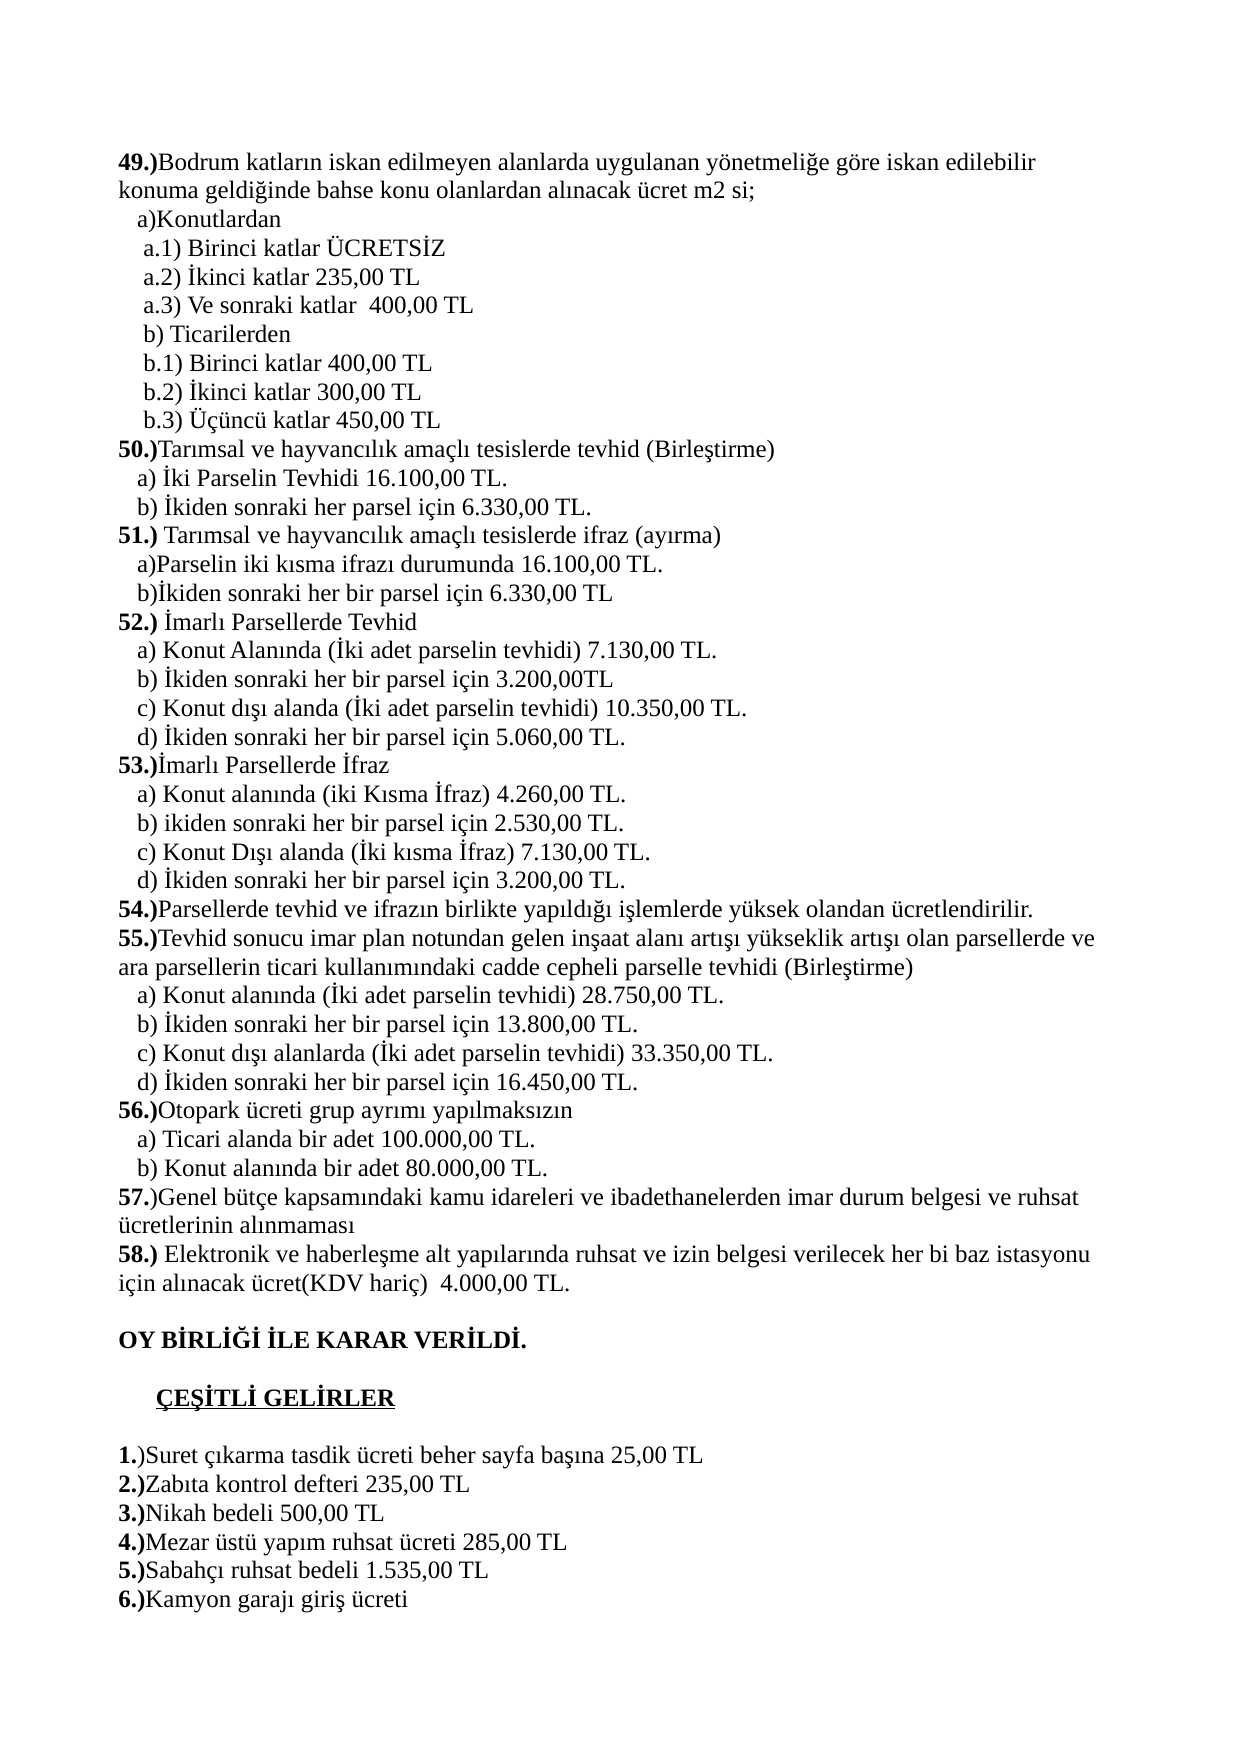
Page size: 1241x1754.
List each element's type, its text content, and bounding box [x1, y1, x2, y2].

text a.1) Birinci katlar ÜCRETSİZ [118, 233, 1122, 262]
text 1.)Suret çıkarma tasdik ücreti beher sayfa başına 25,00 TL 2.)Zabıta kontrol defteri 235,00 TL 3.)Nikah bedeli 500,00 TL 4.)Mezar üstü yapım ruhsat ücreti 285,00 TL 5.)Sabahçı ruhsat bedeli 1.535,00 TL 6.)Kamyon garajı giriş ücreti [118, 1412, 1122, 1613]
text 49.)Bodrum katların iskan edilmeyen alanlarda uygulanan yönetmeliğe göre iskan edilebilir konuma geldiğinde bahse konu olanlardan alınacak ücret m2 si; [118, 118, 1122, 204]
text b)İkiden sonraki her bir parsel için 6.330,00 TL 52.) İmarlı Parsellerde Tevhid [118, 578, 1122, 636]
text b) ikiden sonraki her bir parsel için 2.530,00 TL. [118, 808, 1122, 837]
text c) Konut dışı alanlarda (İki adet parselin tevhidi) 33.350,00 TL. [118, 1038, 1122, 1067]
text d) İkiden sonraki her bir parsel için 16.450,00 TL. 56.)Otopark ücreti grup ayrımı yapılmaksızın [118, 1067, 1122, 1124]
text a.2) İkinci katlar 235,00 TL [118, 262, 1122, 291]
text b.1) Birinci katlar 400,00 TL [118, 348, 1122, 377]
text OY BİRLİĞİ İLE KARAR VERİLDİ. [118, 1297, 1122, 1354]
text a.3) Ve sonraki katlar 400,00 TL [118, 291, 1122, 319]
text b) İkiden sonraki her bir parsel için 13.800,00 TL. [118, 1009, 1122, 1038]
text a) Konut alanında (İki adet parselin tevhidi) 28.750,00 TL. [118, 981, 1122, 1009]
text c) Konut dışı alanda (İki adet parselin tevhidi) 10.350,00 TL. [118, 693, 1122, 722]
text a) Konut alanında (iki Kısma İfraz) 4.260,00 TL. [118, 779, 1122, 808]
text a)Konutlardan [118, 204, 1122, 233]
text b) İkiden sonraki her parsel için 6.330,00 TL. 51.) Tarımsal ve hayvancılık amaçlı tesislerde ifraz (ayırma) [118, 492, 1122, 549]
text a) Konut Alanında (İki adet parselin tevhidi) 7.130,00 TL. [118, 636, 1122, 664]
text b) Konut alanında bir adet 80.000,00 TL. 57.)Genel bütçe kapsamındaki kamu idareleri ve ibadethanelerden imar durum belgesi ve ruhsat ücretlerinin alınmaması [118, 1153, 1122, 1239]
text ÇEŞİTLİ GELİRLER [118, 1383, 1122, 1412]
text b) İkiden sonraki her bir parsel için 3.200,00TL [118, 664, 1122, 693]
text d) İkiden sonraki her bir parsel için 3.200,00 TL. 54.)Parsellerde tevhid ve ifrazın birlikte yapıldığı işlemlerde yüksek olandan ücretlendirilir. 55.)Tevhid sonucu imar plan notundan gelen inşaat alanı artışı yükseklik artışı olan parsellerde ve ara parsellerin ticari kullanımındaki cadde cepheli parselle tevhidi (Birleştirme) [118, 866, 1122, 981]
text b.3) Üçüncü katlar 450,00 TL 50.)Tarımsal ve hayvancılık amaçlı tesislerde tevhid (Birleştirme) [118, 406, 1122, 463]
text b.2) İkinci katlar 300,00 TL [118, 377, 1122, 406]
text a)Parselin iki kısma ifrazı durumunda 16.100,00 TL. [118, 549, 1122, 578]
text c) Konut Dışı alanda (İki kısma İfraz) 7.130,00 TL. [118, 837, 1122, 866]
text d) İkiden sonraki her bir parsel için 5.060,00 TL. 53.)İmarlı Parsellerde İfraz [118, 722, 1122, 779]
text b) Ticarilerden [118, 319, 1122, 348]
text a) Ticari alanda bir adet 100.000,00 TL. [118, 1124, 1122, 1153]
text a) İki Parselin Tevhidi 16.100,00 TL. [118, 463, 1122, 492]
text 58.) Elektronik ve haberleşme alt yapılarında ruhsat ve izin belgesi verilecek her bi baz istasyonu için alınacak ücret(KDV hariç) 4.000,00 TL. [118, 1239, 1122, 1297]
